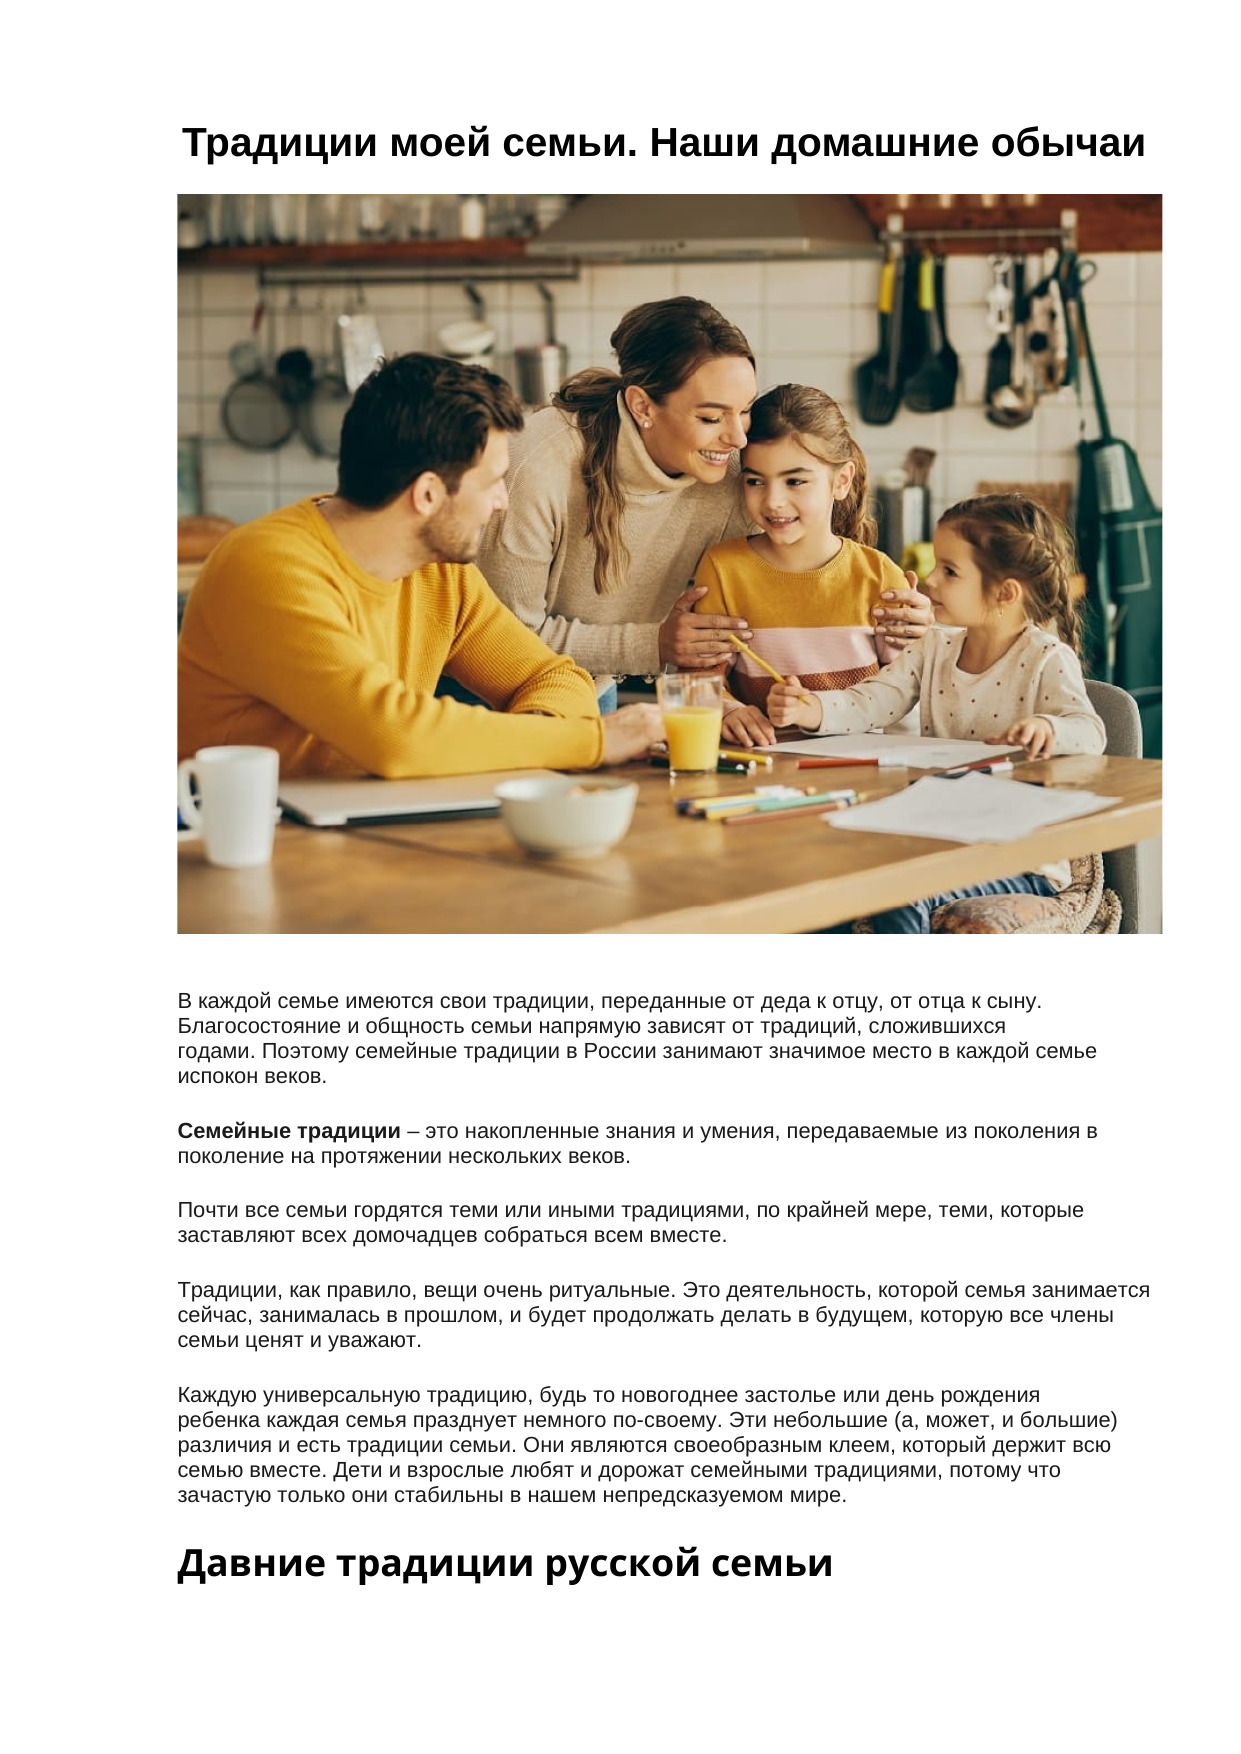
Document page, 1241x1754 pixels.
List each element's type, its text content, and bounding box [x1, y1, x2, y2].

picture [177, 194, 1163, 934]
text Каждую универсальную традицию, будь то новогоднее застолье или день рождения ребенка каждая семья празднует немного по-своему. Эти небольшие (а, может, и большие) различия и есть традиции семьи. Они являются своеобразным клеем, который держит всю семью вместе. Дети и взрослые любят и дорожат семейными традициями, потому что зачастую только они стабильны в нашем непредсказуемом мире. [177, 1381, 1152, 1507]
text Традиции, как правило, вещи очень ритуальные. Это деятельность, которой семья занимается сейчас, занималась в прошлом, и будет продолжать делать в будущем, которую все члены семьи ценят и уважают. [177, 1277, 1152, 1352]
text Почти все семьи гордятся теми или иными традициями, по крайней мере, теми, которые заставляют всех домочадцев собраться всем вместе. [177, 1197, 1152, 1247]
text Традиции моей семьи. Наши домашние обычаи [177, 118, 1152, 165]
text В каждой семье имеются свои традиции, переданные от деда к отцу, от отца к сыну. Благосостояние и общность семьи напрямую зависят от традиций, сложившихся годами. Поэтому семейные традиции в России занимают значимое место в каждой семье испокон веков. [177, 987, 1152, 1088]
text Давние традиции русской семьи [177, 1537, 1152, 1588]
text Семейные традиции – это накопленные знания и умения, передаваемые из поколения в поколение на протяжении нескольких веков. [177, 1117, 1144, 1168]
